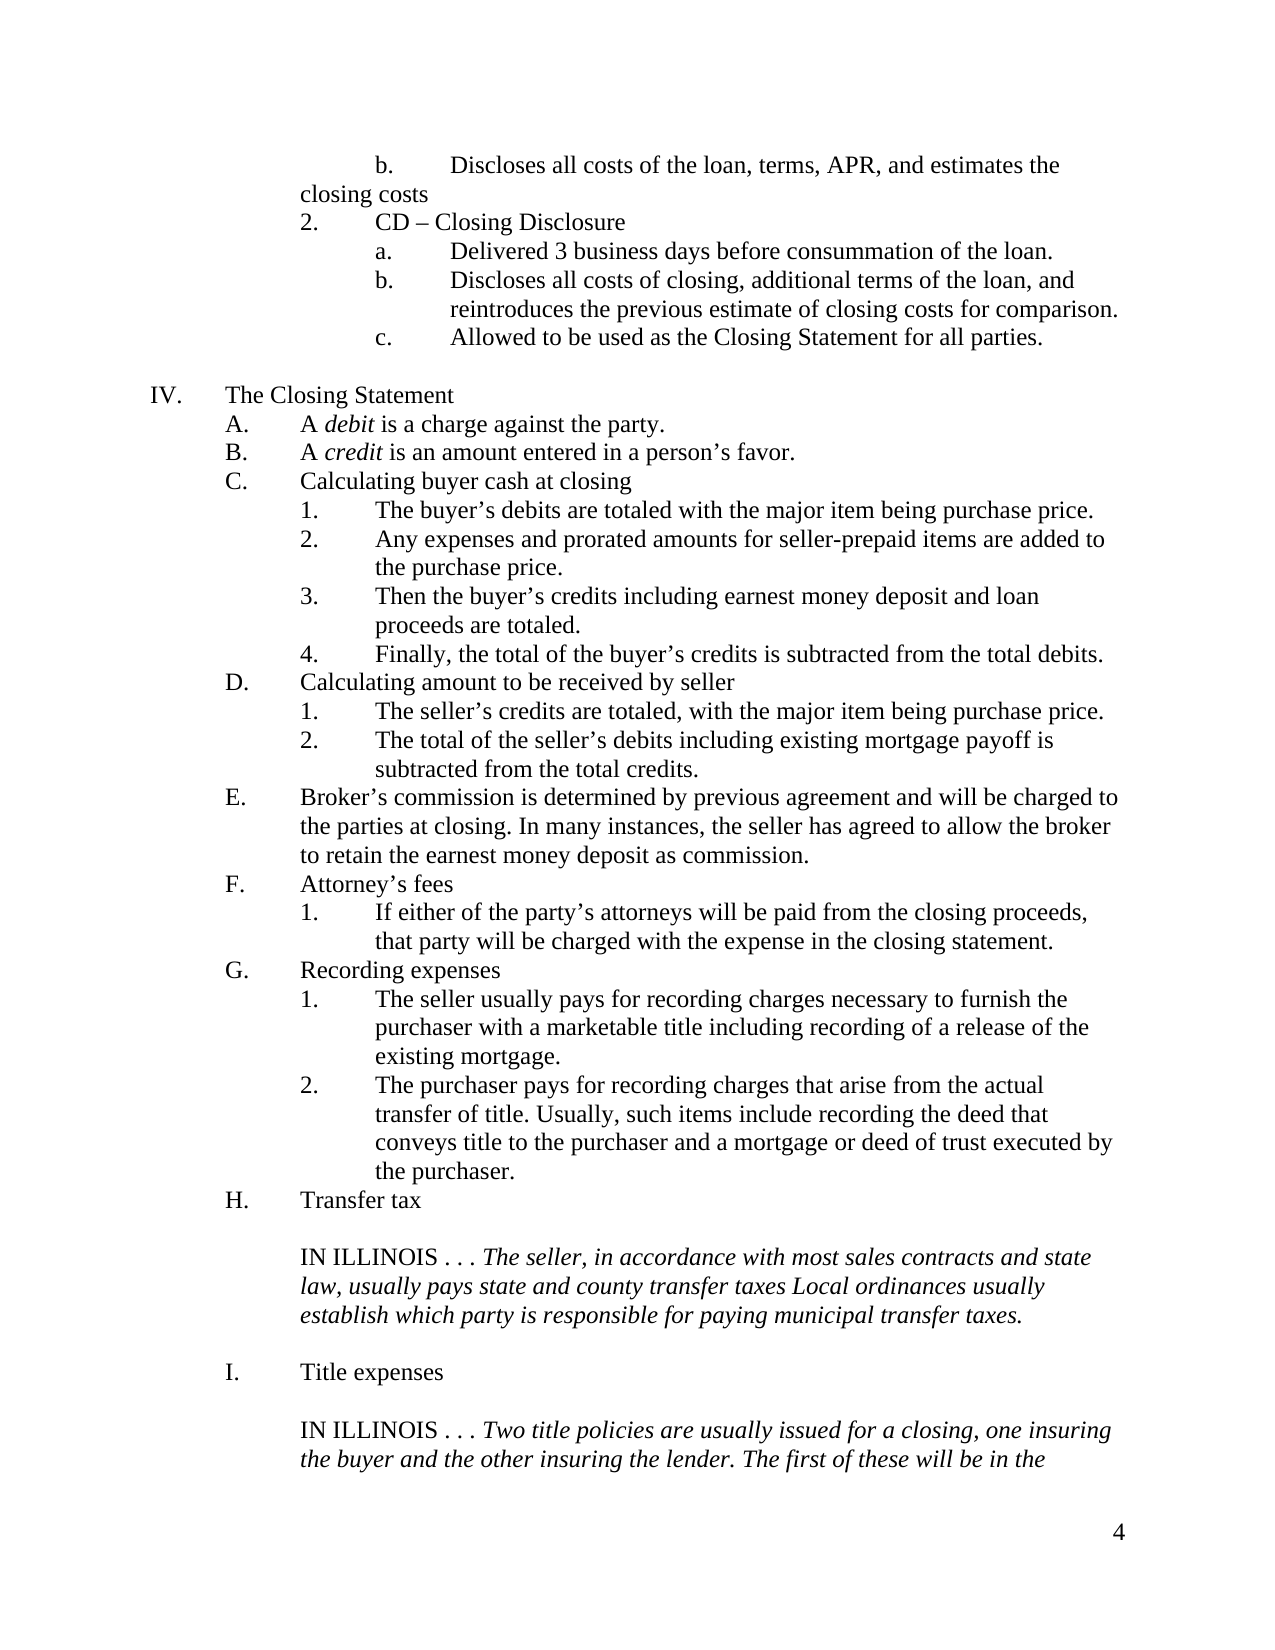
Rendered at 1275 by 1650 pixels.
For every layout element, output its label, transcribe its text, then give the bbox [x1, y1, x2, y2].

text C. Calculating buyer cash at closing [225, 466, 1125, 495]
text 2. The purchaser pays for recording charges that arise from the actual transfer of title. Usually, such items include recording the deed that conveys title to the purchaser and a mortgage or deed of trust executed by the purchaser. [300, 1070, 1125, 1185]
text b. Discloses all costs of closing, additional terms of the loan, and reintroduces the previous estimate of closing costs for comparison. [375, 265, 1125, 322]
text G. Recording expenses [225, 955, 1125, 984]
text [300, 1415, 1125, 1472]
text 2. Any expenses and prorated amounts for seller-prepaid items are added to the purchase price. [300, 524, 1125, 581]
text B. A credit is an amount entered in a person’s favor. [150, 437, 1125, 466]
text H. Transfer tax [225, 1185, 1125, 1214]
text 1. The buyer’s debits are totaled with the major item being purchase price. [225, 495, 1125, 524]
text 4. Finally, the total of the buyer’s credits is subtracted from the total debits. [225, 639, 1125, 667]
text b. Discloses all costs of the loan, terms, APR, and estimates the closing costs [225, 150, 1125, 207]
text 2. The total of the seller’s debits including existing mortgage payoff is subtracted from the total credits. [300, 725, 1125, 782]
text 1. The seller usually pays for recording charges necessary to furnish the purchaser with a marketable title including recording of a release of the existing mortgage. [300, 984, 1125, 1070]
text F. Attorney’s fees [225, 869, 1125, 897]
text 3. Then the buyer’s credits including earnest money deposit and loan proceeds are totaled. [300, 581, 1125, 639]
text 1. The seller’s credits are totaled, with the major item being purchase price. [225, 696, 1125, 725]
text IV. The Closing Statement [150, 380, 1125, 409]
text D. Calculating amount to be received by seller [225, 667, 1125, 696]
text IN ILLINOIS . . . The seller, in accordance with most sales contracts and state law, usually pays state and county transfer taxes Local ordinances usually establish which party is responsible for paying municipal transfer taxes. [300, 1242, 1125, 1329]
text I. Title expenses [225, 1357, 1125, 1386]
text A. A debit is a charge against the party. [150, 409, 1125, 437]
text 1. If either of the party’s attorneys will be paid from the closing proceeds, that party will be charged with the expense in the closing statement. [300, 897, 1125, 955]
text a. Delivered 3 business days before consummation of the loan. [225, 236, 1125, 265]
text 2. CD – Closing Disclosure [225, 207, 1125, 236]
text E. Broker’s commission is determined by previous agreement and will be charged to the parties at closing. In many instances, the seller has agreed to allow the broker to retain the earnest money deposit as commission. [225, 782, 1125, 869]
text c. Allowed to be used as the Closing Statement for all parties. [225, 322, 1125, 351]
